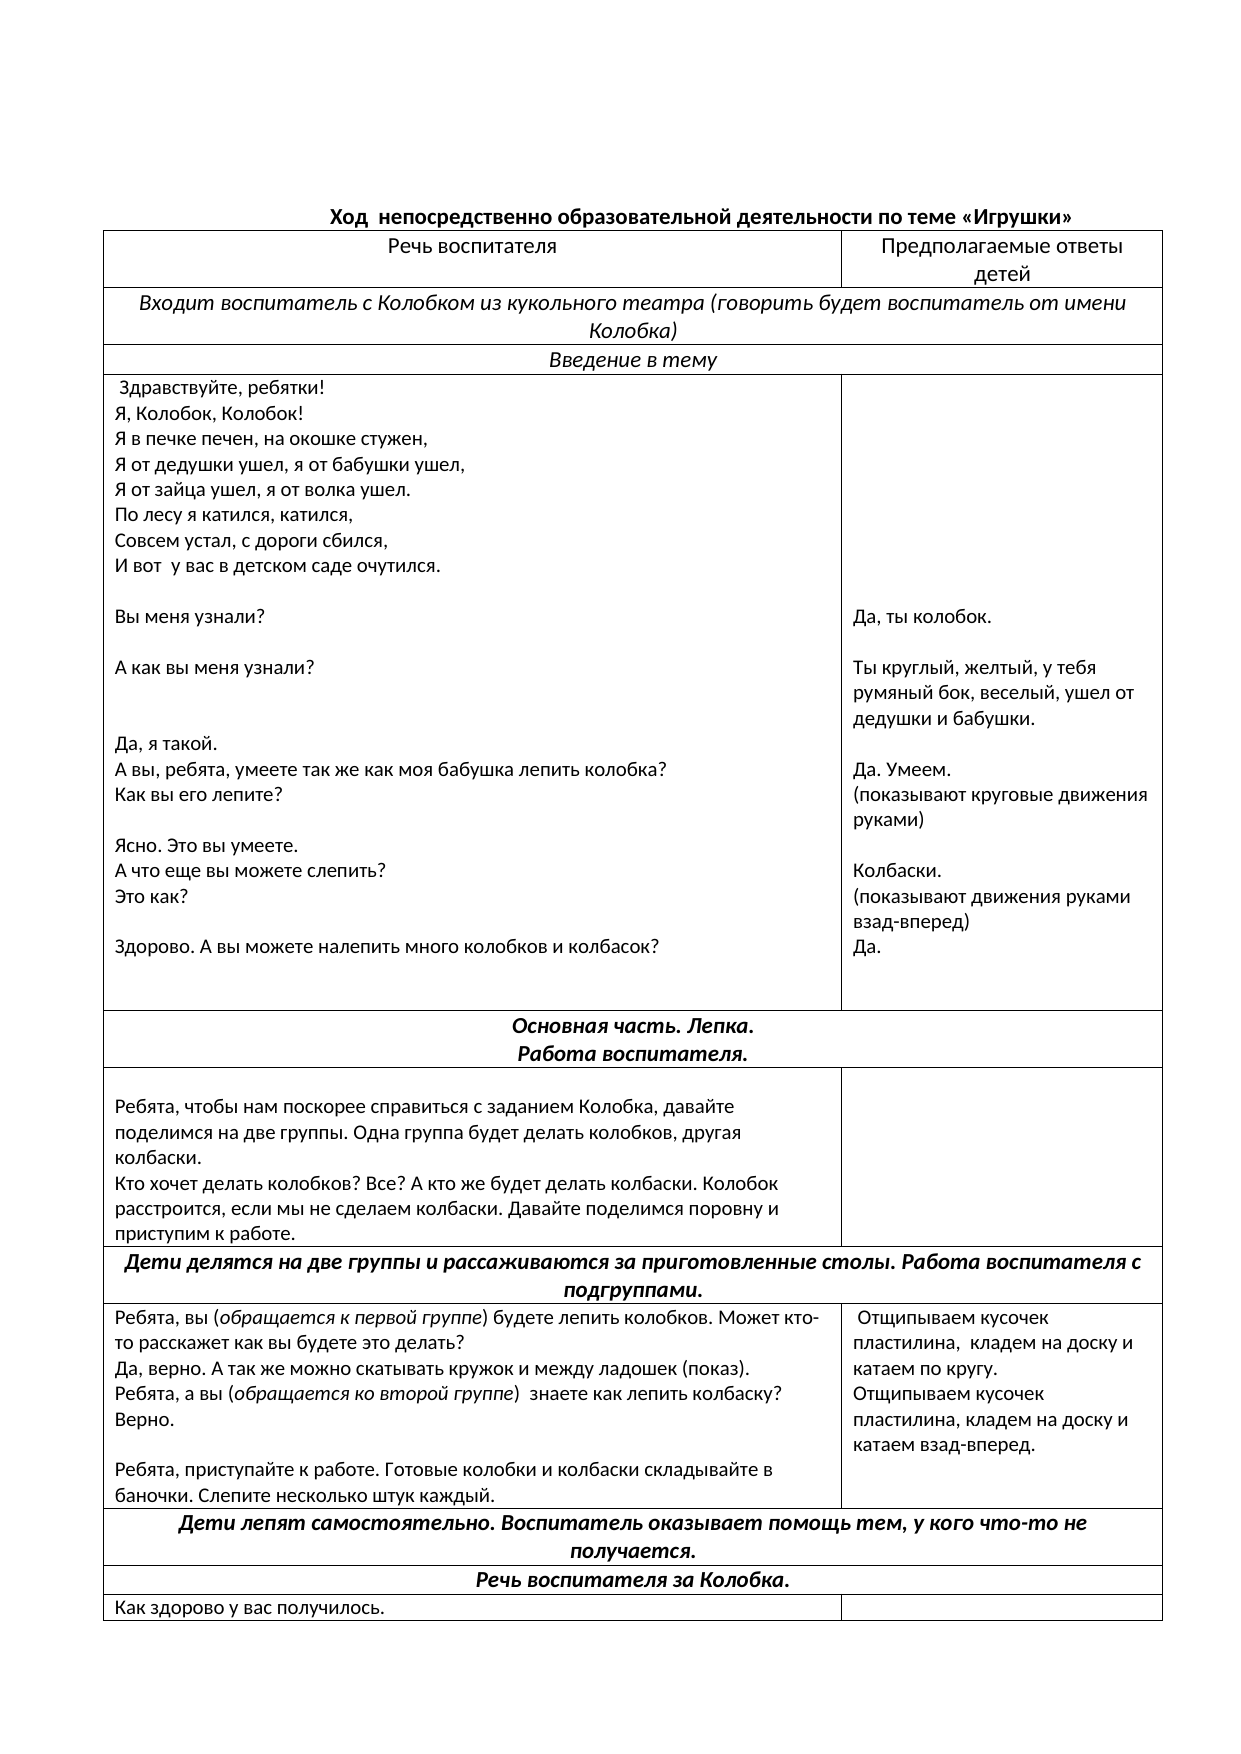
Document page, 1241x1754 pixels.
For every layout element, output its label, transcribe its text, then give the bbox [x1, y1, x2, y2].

table_header Речь воспитателя [104, 231, 841, 287]
table_cell Ребята, чтобы нам поскорее справиться с заданием Колобка, давайте поделимся на две группы. Одна группа будет делать колобков, другая колбаски. Кто хочет делать колобков? Все? А кто же будет делать колбаски. Колобок расстроится, если мы не сделаем колбаски. Давайте поделимся поровну и приступим к работе. [104, 1068, 841, 1246]
table_header Предполагаемые ответы детей [842, 231, 1162, 287]
table_cell Дети лепят самостоятельно. Воспитатель оказывает помощь тем, у кого что-то не получается. [104, 1509, 1162, 1564]
table_cell Ребята, вы (обращается к первой группе) будете лепить колобков. Может кто-то расскажет как вы будете это делать? Да, верно. А так же можно скатывать кружок и между ладошек (показ). Ребята, а вы (обращается ко второй группе) знаете как лепить колбаску? Верно. Ребята, приступайте к работе. Готовые колобки и колбаски складывайте в баночки. Слепите несколько штук каждый. [104, 1304, 841, 1507]
text Ход непосредственно образовательной деятельности по теме «Игрушки» [252, 202, 1152, 230]
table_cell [104, 1595, 841, 1620]
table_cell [842, 1595, 1162, 1620]
table_cell Здравствуйте, ребятки! Я, Колобок, Колобок! Я в печке печен, на окошке стужен, Я от дедушки ушел, я от бабушки ушел, Я от зайца ушел, я от волка ушел. По лесу я катился, катился, Совсем устал, с дороги сбился, И вот у вас в детском саде очутился. Вы меня узнали? А как вы меня узнали? Да, я такой. А вы, ребята, умеете так же как моя бабушка лепить колобка? Как вы его лепите? Ясно. Это вы умеете. А что еще вы можете слепить? Это как? Здорово. А вы можете налепить много колобков и колбасок? [104, 375, 841, 1010]
table_cell [842, 1068, 1162, 1246]
table_cell Да, ты колобок. Ты круглый, желтый, у тебя румяный бок, веселый, ушел от дедушки и бабушки. Да. Умеем. (показывают круговые движения руками) Колбаски. (показывают движения руками взад-вперед) Да. [842, 375, 1162, 1010]
table_cell Основная часть. Лепка. Работа воспитателя. [104, 1011, 1162, 1067]
table_cell Отщипываем кусочек пластилина, кладем на доску и катаем по кругу. Отщипываем кусочек пластилина, кладем на доску и катаем взад-вперед. [842, 1304, 1162, 1507]
table_cell Входит воспитатель с Колобком из кукольного театра (говорить будет воспитатель от имени Колобка) [104, 288, 1162, 344]
table_cell Введение в тему [104, 345, 1162, 373]
table_cell Дети делятся на две группы и рассаживаются за приготовленные столы. Работа воспитателя с подгруппами. [104, 1247, 1162, 1303]
table_cell Речь воспитателя за Колобка. [104, 1566, 1162, 1593]
